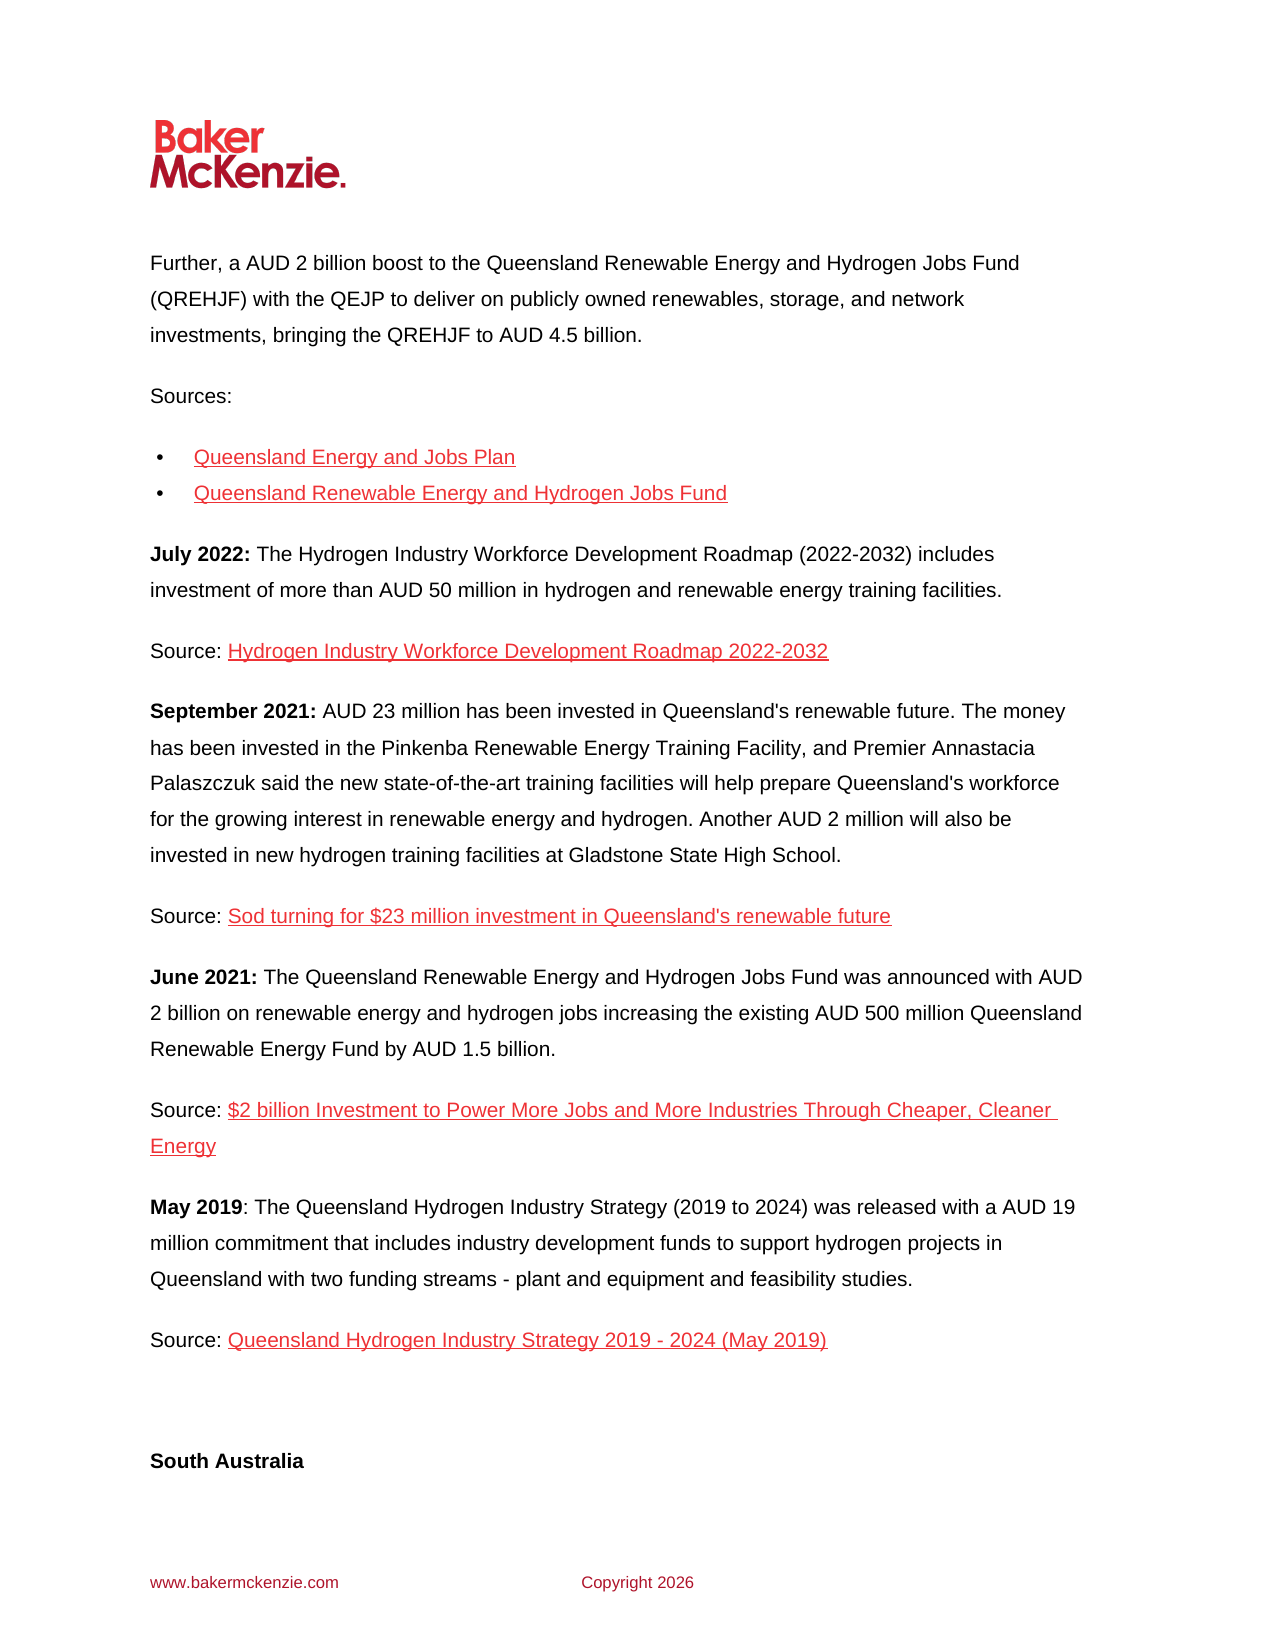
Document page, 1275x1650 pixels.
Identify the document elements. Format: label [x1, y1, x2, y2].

picture [150, 120, 346, 189]
